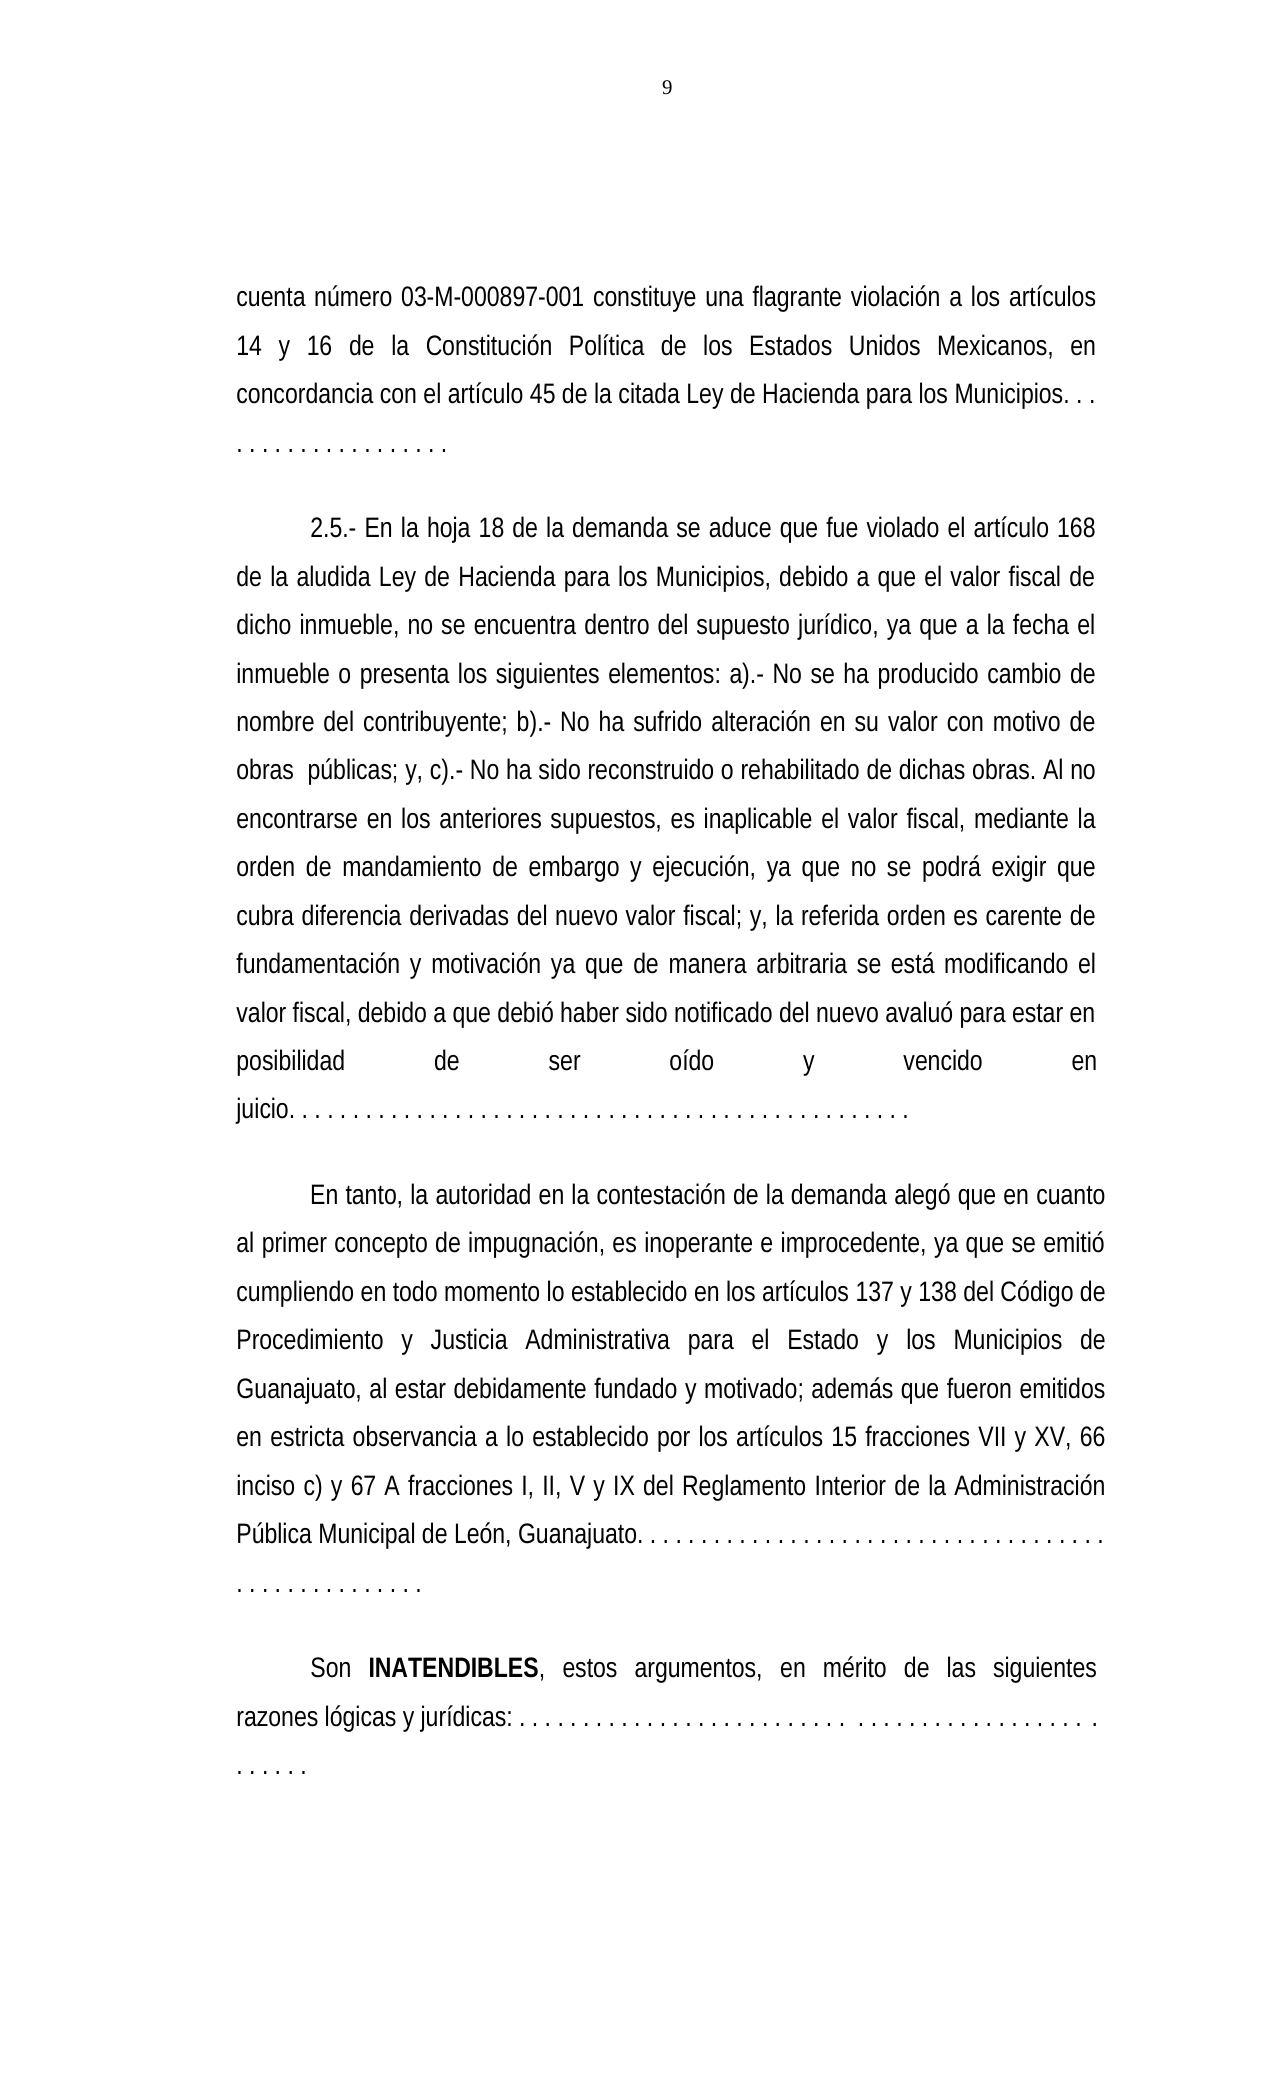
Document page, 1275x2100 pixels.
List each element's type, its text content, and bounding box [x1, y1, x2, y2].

text Son INATENDIBLES, estos argumentos, en mérito de las siguientes razones lógicas y jurídicas: . . . . . . . . . . . . . . . . . . . . . . . . . . . . . . . . . . . . . . . . . . . . . . . . . . . [236, 1651, 1098, 1780]
text En tanto, la autoridad en la contestación de la demanda alegó que en cuanto al primer concepto de impugnación, es inoperante e improcedente, ya que se emitió cumpliendo en todo momento lo establecido en los artículos 137 y 138 del Código de Procedimiento y Justicia Administrativa para el Estado y los Municipios de Guanajuato, al estar debidamente fundado y motivado; además que fueron emitidos en estricta observancia a lo establecido por los artículos 15 fracciones VII y XV, 66 inciso c) y 67 A fracciones I, II, V y IX del Reglamento Interior de la Administración Pública Municipal de León, Guanajuato. . . . . . . . . . . . . . . . . . . . . . . . . . . . . . . . . . . . . . . . . . . . . . . . . . . . [236, 1178, 1107, 1598]
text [236, 281, 1098, 458]
text 2.5.- En la hoja 18 de la demanda se aduce que fue violado el artículo 168 de la aludida Ley de Hacienda para los Municipios, debido a que el valor fiscal de dicho inmueble, no se encuentra dentro del supuesto jurídico, ya que a la fecha el inmueble o presenta los siguientes elementos: a).- No se ha producido cambio de nombre del contribuyente; b).- No ha sufrido alteración en su valor con motivo de obras públicas; y, c).- No ha sido reconstruido o rehabilitado de dichas obras. Al no encontrarse en los anteriores supuestos, es inaplicable el valor fiscal, mediante la orden de mandamiento de embargo y ejecución, ya que no se podrá exigir que cubra diferencia derivadas del nuevo valor fiscal; y, la referida orden es carente de fundamentación y motivación ya que de manera arbitraria se está modificando el valor fiscal, debido a que debió haber sido notificado del nuevo avaluó para estar en posibilidad de ser oído y vencido en juicio. . . . . . . . . . . . . . . . . . . . . . . . . . . . . . . . . . . . . . . . . . . . . . . . . [236, 511, 1098, 1125]
